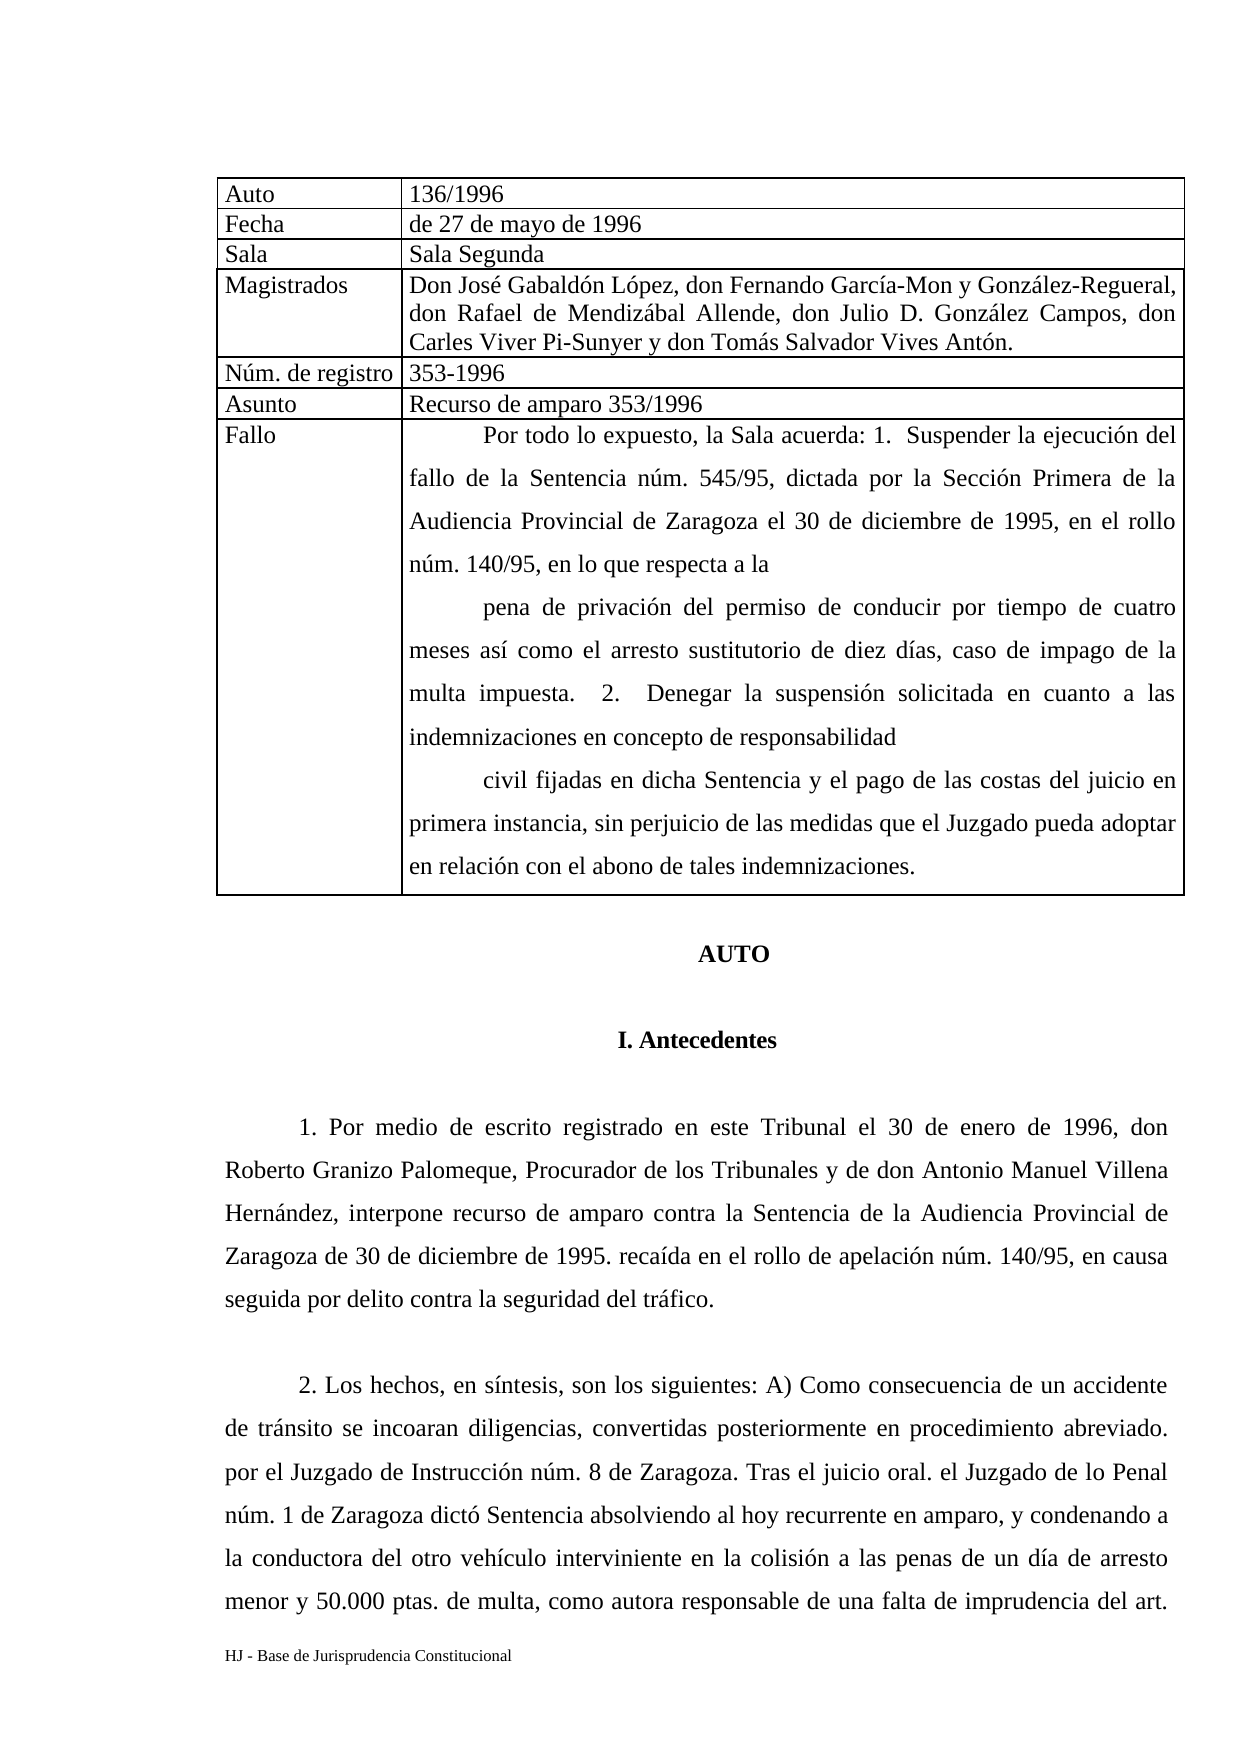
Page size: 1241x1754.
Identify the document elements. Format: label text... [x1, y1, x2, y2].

text 1. Por medio de escrito registrado en este Tribunal el 30 de enero de 1996, don Roberto Granizo Palomeque, Procurador de los Tribunales y de don Antonio Manuel Villena Hernández, interpone recurso de amparo contra la Sentencia de la Audiencia Provincial de Zaragoza de 30 de diciembre de 1995. recaída en el rollo de apelación núm. 140/95, en causa seguida por delito contra la seguridad del tráfico. [224, 1112, 1169, 1313]
table_cell Núm. de registro [218, 358, 401, 387]
table_cell Por todo lo expuesto, la Sala acuerda: 1. Suspender la ejecución del fallo de la Sentencia núm. 545/95, dictada por la Sección Primera de la Audiencia Provincial de Zaragoza el 30 de diciembre de 1995, en el rollo núm. 140/95, en lo que respecta a la pena de privación del permiso de conducir por tiempo de cuatro meses así como el arresto sustitutorio de diez días, caso de impago de la multa impuesta. 2. Denegar la suspensión solicitada en cuanto a las indemnizaciones en concepto de responsabilidad civil fijadas en dicha Sentencia y el pago de las costas del juicio en primera instancia, sin perjuicio de las medidas que el Juzgado pueda adoptar en relación con el abono de tales indemnizaciones. [403, 420, 1183, 894]
text AUTO [224, 939, 1169, 968]
text I. Antecedentes [224, 1025, 1169, 1054]
table_cell Fecha [218, 209, 401, 238]
table_header Auto [218, 179, 401, 207]
table_cell Don José Gabaldón López, don Fernando García-Mon y González-Regueral, don Rafael de Mendizábal Allende, don Julio D. González Campos, don Carles Viver Pi-Sunyer y don Tomás Salvador Vives Antón. [403, 270, 1183, 356]
table_cell de 27 de mayo de 1996 [402, 209, 1184, 238]
table_cell Sala Segunda [402, 240, 1184, 268]
table_header 136/1996 [402, 179, 1184, 207]
table_cell Sala [218, 240, 401, 268]
table_cell Magistrados [218, 270, 401, 356]
table_cell Recurso de amparo 353/1996 [403, 389, 1183, 418]
table_cell Fallo [218, 420, 401, 894]
table_cell 353-1996 [403, 358, 1183, 387]
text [224, 1370, 1169, 1615]
table_cell Asunto [218, 389, 401, 418]
